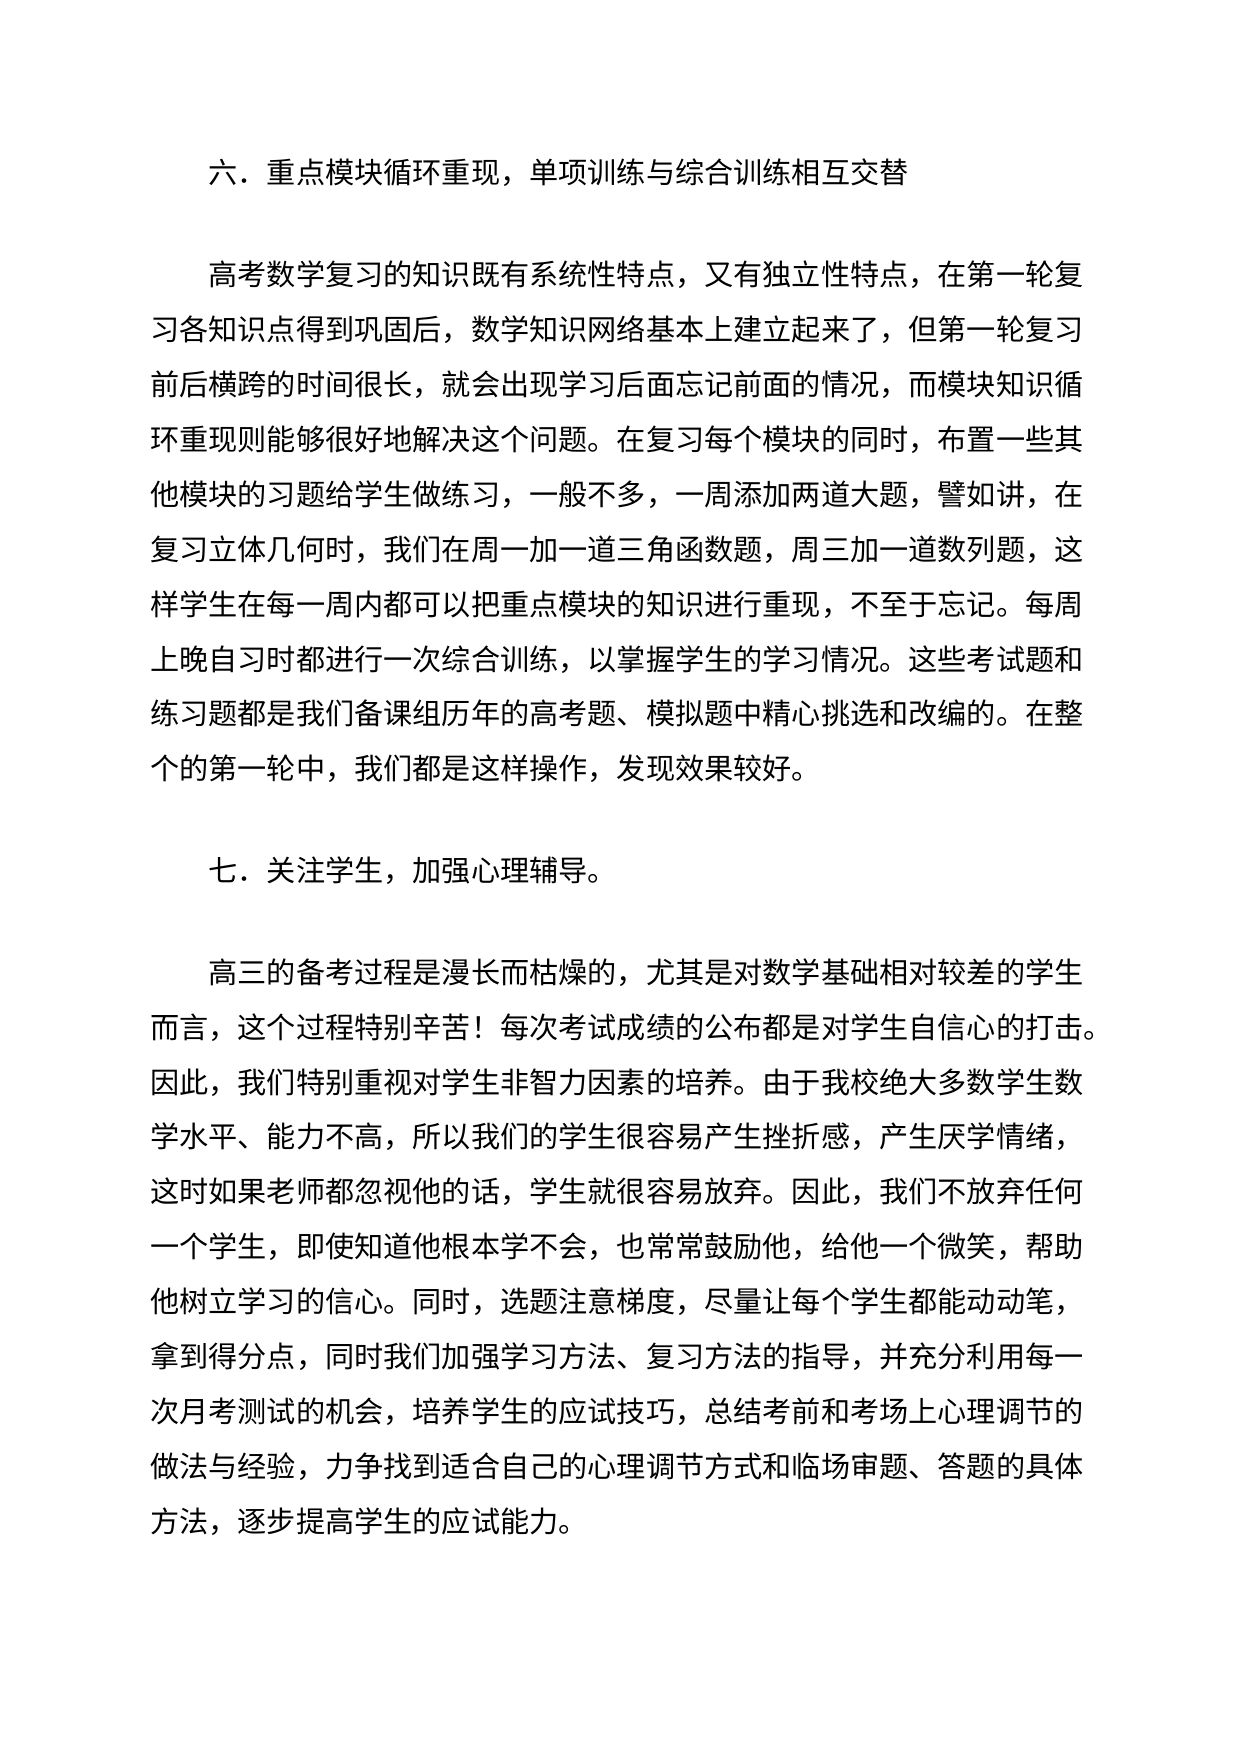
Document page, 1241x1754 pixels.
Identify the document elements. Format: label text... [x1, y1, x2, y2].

text 高三的备考过程是漫长而枯燥的，尤其是对数学基础相对较差的学生而言，这个过程特别辛苦！每次考试成绩的公布都是对学生自信心的打击。因此，我们特别重视对学生非智力因素的培养。由于我校绝大多数学生数学水平、能力不高，所以我们的学生很容易产生挫折感，产生厌学情绪，这时如果老师都忽视他的话，学生就很容易放弃。因此，我们不放弃任何一个学生，即使知道他根本学不会，也常常鼓励他，给他一个微笑，帮助他树立学习的信心。同时，选题注意梯度，尽量让每个学生都能动动笔，拿到得分点，同时我们加强学习方法、复习方法的指导，并充分利用每一次月考测试的机会，培养学生的应试技巧，总结考前和考场上心理调节的做法与经验，力争找到适合自己的心理调节方式和临场审题、答题的具体方法，逐步提高学生的应试能力。 [150, 949, 1090, 1541]
text 七．关注学生，加强心理辅导。 [150, 848, 1090, 890]
text 高考数学复习的知识既有系统性特点，又有独立性特点，在第一轮复习各知识点得到巩固后，数学知识网络基本上建立起来了，但第一轮复习前后横跨的时间很长，就会出现学习后面忘记前面的情况，而模块知识循环重现则能够很好地解决这个问题。在复习每个模块的同时，布置一些其他模块的习题给学生做练习，一般不多，一周添加两道大题，譬如讲，在复习立体几何时，我们在周一加一道三角函数题，周三加一道数列题，这样学生在每一周内都可以把重点模块的知识进行重现，不至于忘记。每周上晚自习时都进行一次综合训练，以掌握学生的学习情况。这些考试题和练习题都是我们备课组历年的高考题、模拟题中精心挑选和改编的。在整个的第一轮中，我们都是这样操作，发现效果较好。 [150, 252, 1090, 788]
text 六．重点模块循环重现，单项训练与综合训练相互交替 [150, 150, 1090, 192]
